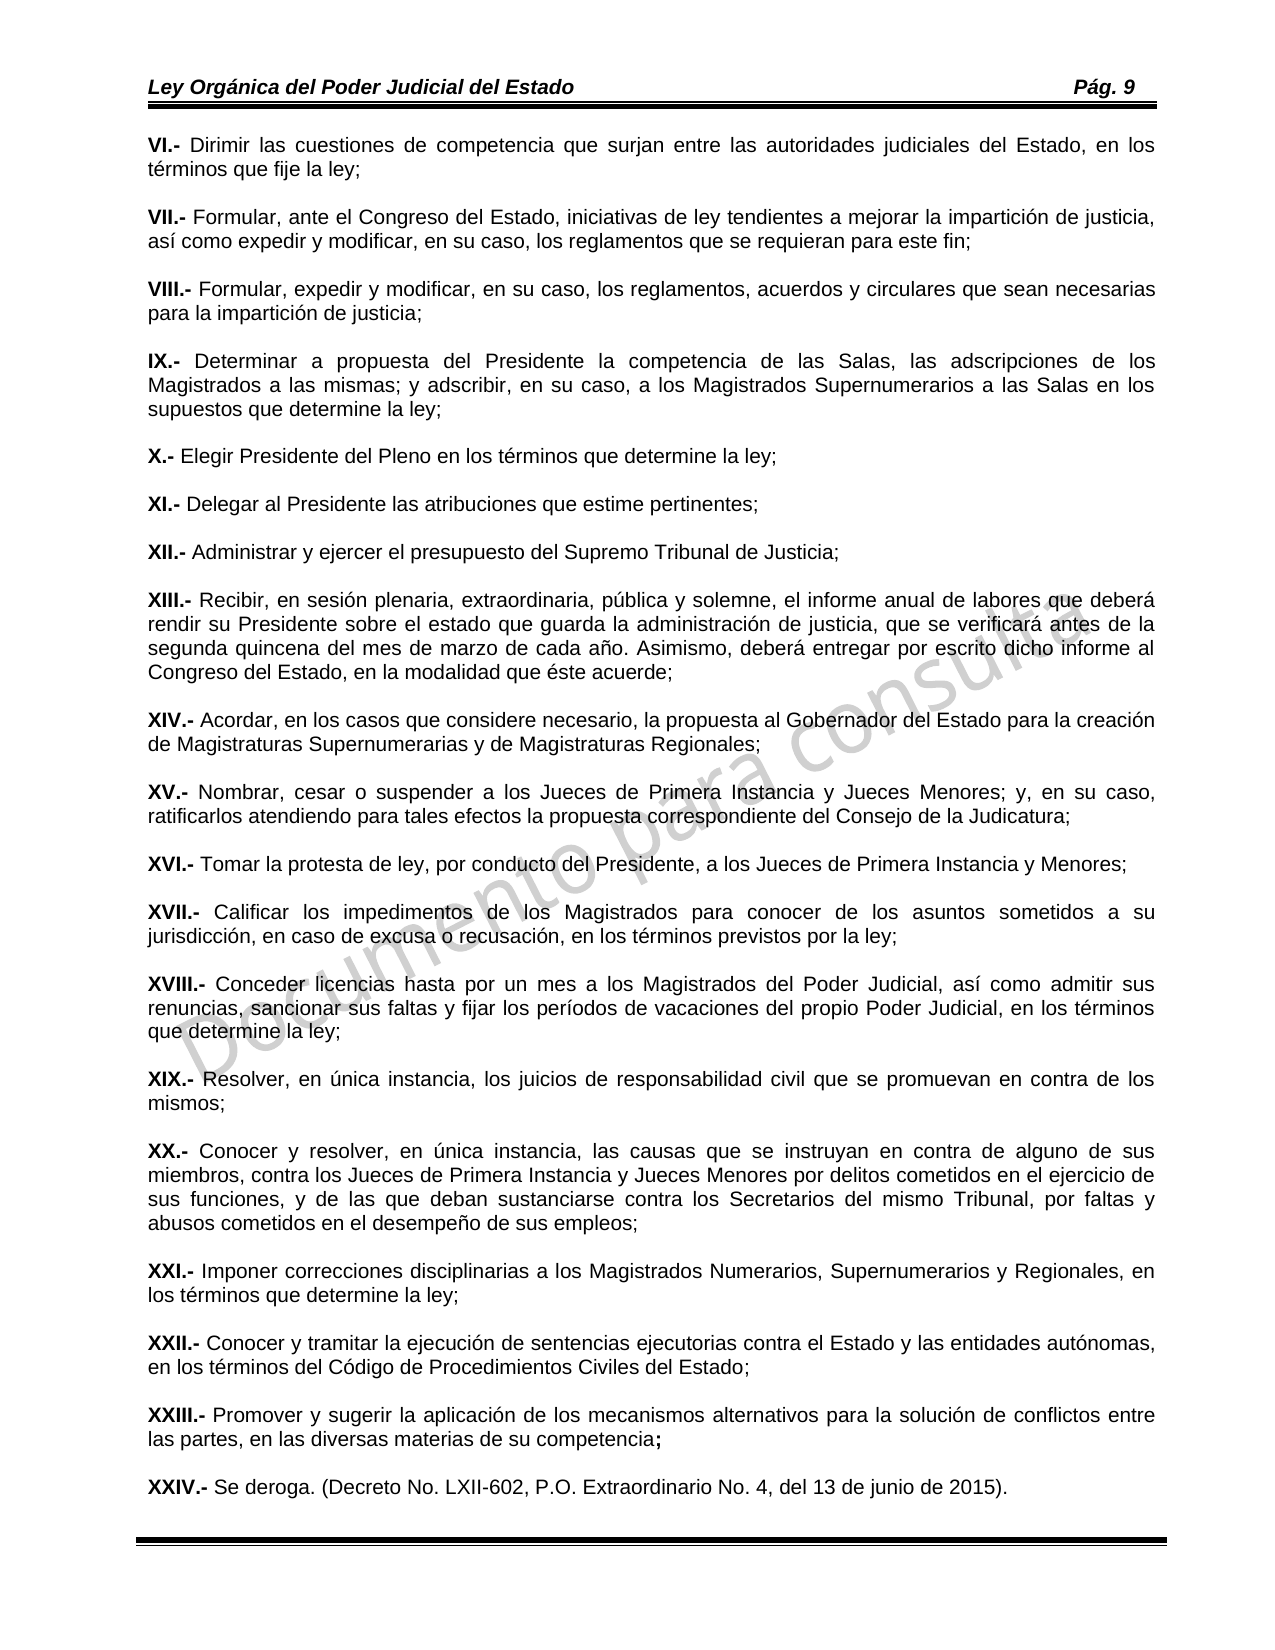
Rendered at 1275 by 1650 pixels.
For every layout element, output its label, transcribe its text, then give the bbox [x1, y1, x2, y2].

text XV.- Nombrar, cesar o suspender a los Jueces de Primera Instancia y Jueces Menores; y, en su caso, ratificarlos atendiendo para tales efectos la propuesta correspondiente del Consejo de la Judicatura; [148, 780, 1157, 828]
text XXI.- Imponer correcciones disciplinarias a los Magistrados Numerarios, Supernumerarios y Regionales, en los términos que determine la ley; [148, 1259, 1157, 1307]
text XII.- Administrar y ejercer el presupuesto del Supremo Tribunal de Justicia; [148, 540, 1157, 564]
text XVIII.- Conceder licencias hasta por un mes a los Magistrados del Poder Judicial, así como admitir sus renuncias, sancionar sus faltas y fijar los períodos de vacaciones del propio Poder Judicial, en los términos que determine la ley; [148, 971, 1157, 1043]
text XVI.- Tomar la protesta de ley, por conducto del Presidente, a los Jueces de Primera Instancia y Menores; [148, 852, 1157, 876]
text VIII.- Formular, expedir y modificar, en su caso, los reglamentos, acuerdos y circulares que sean necesarias para la impartición de justicia; [148, 277, 1157, 324]
text VII.- Formular, ante el Congreso del Estado, iniciativas de ley tendientes a mejorar la impartición de justicia, así como expedir y modificar, en su caso, los reglamentos que se requieran para este fin; [148, 205, 1157, 253]
text XXIV.- Se deroga. (Decreto No. LXII-602, P.O. Extraordinario No. 4, del 13 de junio de 2015). [148, 1474, 1157, 1498]
text XX.- Conocer y resolver, en única instancia, las causas que se instruyan en contra de alguno de sus miembros, contra los Jueces de Primera Instancia y Jueces Menores por delitos cometidos en el ejercicio de sus funciones, y de las que deban sustanciarse contra los Secretarios del mismo Tribunal, por faltas y abusos cometidos en el desempeño de sus empleos; [148, 1139, 1157, 1235]
text XIV.- Acordar, en los casos que considere necesario, la propuesta al Gobernador del Estado para la creación de Magistraturas Supernumerarias y de Magistraturas Regionales; [148, 708, 1157, 756]
text XXIII.- Promover y sugerir la aplicación de los mecanismos alternativos para la solución de conflictos entre las partes, en las diversas materias de su competencia; [148, 1403, 1157, 1451]
text X.- Elegir Presidente del Pleno en los términos que determine la ley; [148, 444, 1157, 468]
text VI.- Dirimir las cuestiones de competencia que surjan entre las autoridades judiciales del Estado, en los términos que fije la ley; [148, 133, 1157, 181]
text IX.- Determinar a propuesta del Presidente la competencia de las Salas, las adscripciones de los Magistrados a las mismas; y adscribir, en su caso, a los Magistrados Supernumerarios a las Salas en los supuestos que determine la ley; [148, 348, 1157, 420]
text XIX.- Resolver, en única instancia, los juicios de responsabilidad civil que se promuevan en contra de los mismos; [148, 1067, 1157, 1115]
text XVII.- Calificar los impedimentos de los Magistrados para conocer de los asuntos sometidos a su jurisdicción, en caso de excusa o recusación, en los términos previstos por la ley; [148, 899, 1157, 947]
text XIII.- Recibir, en sesión plenaria, extraordinaria, pública y solemne, el informe anual de labores que deberá rendir su Presidente sobre el estado que guarda la administración de justicia, que se verificará antes de la segunda quincena del mes de marzo de cada año. Asimismo, deberá entregar por escrito dicho informe al Congreso del Estado, en la modalidad que éste acuerde; [148, 588, 1157, 684]
text XI.- Delegar al Presidente las atribuciones que estime pertinentes; [148, 492, 1157, 516]
text XXII.- Conocer y tramitar la ejecución de sentencias ejecutorias contra el Estado y las entidades autónomas, en los términos del Código de Procedimientos Civiles del Estado; [148, 1331, 1157, 1379]
